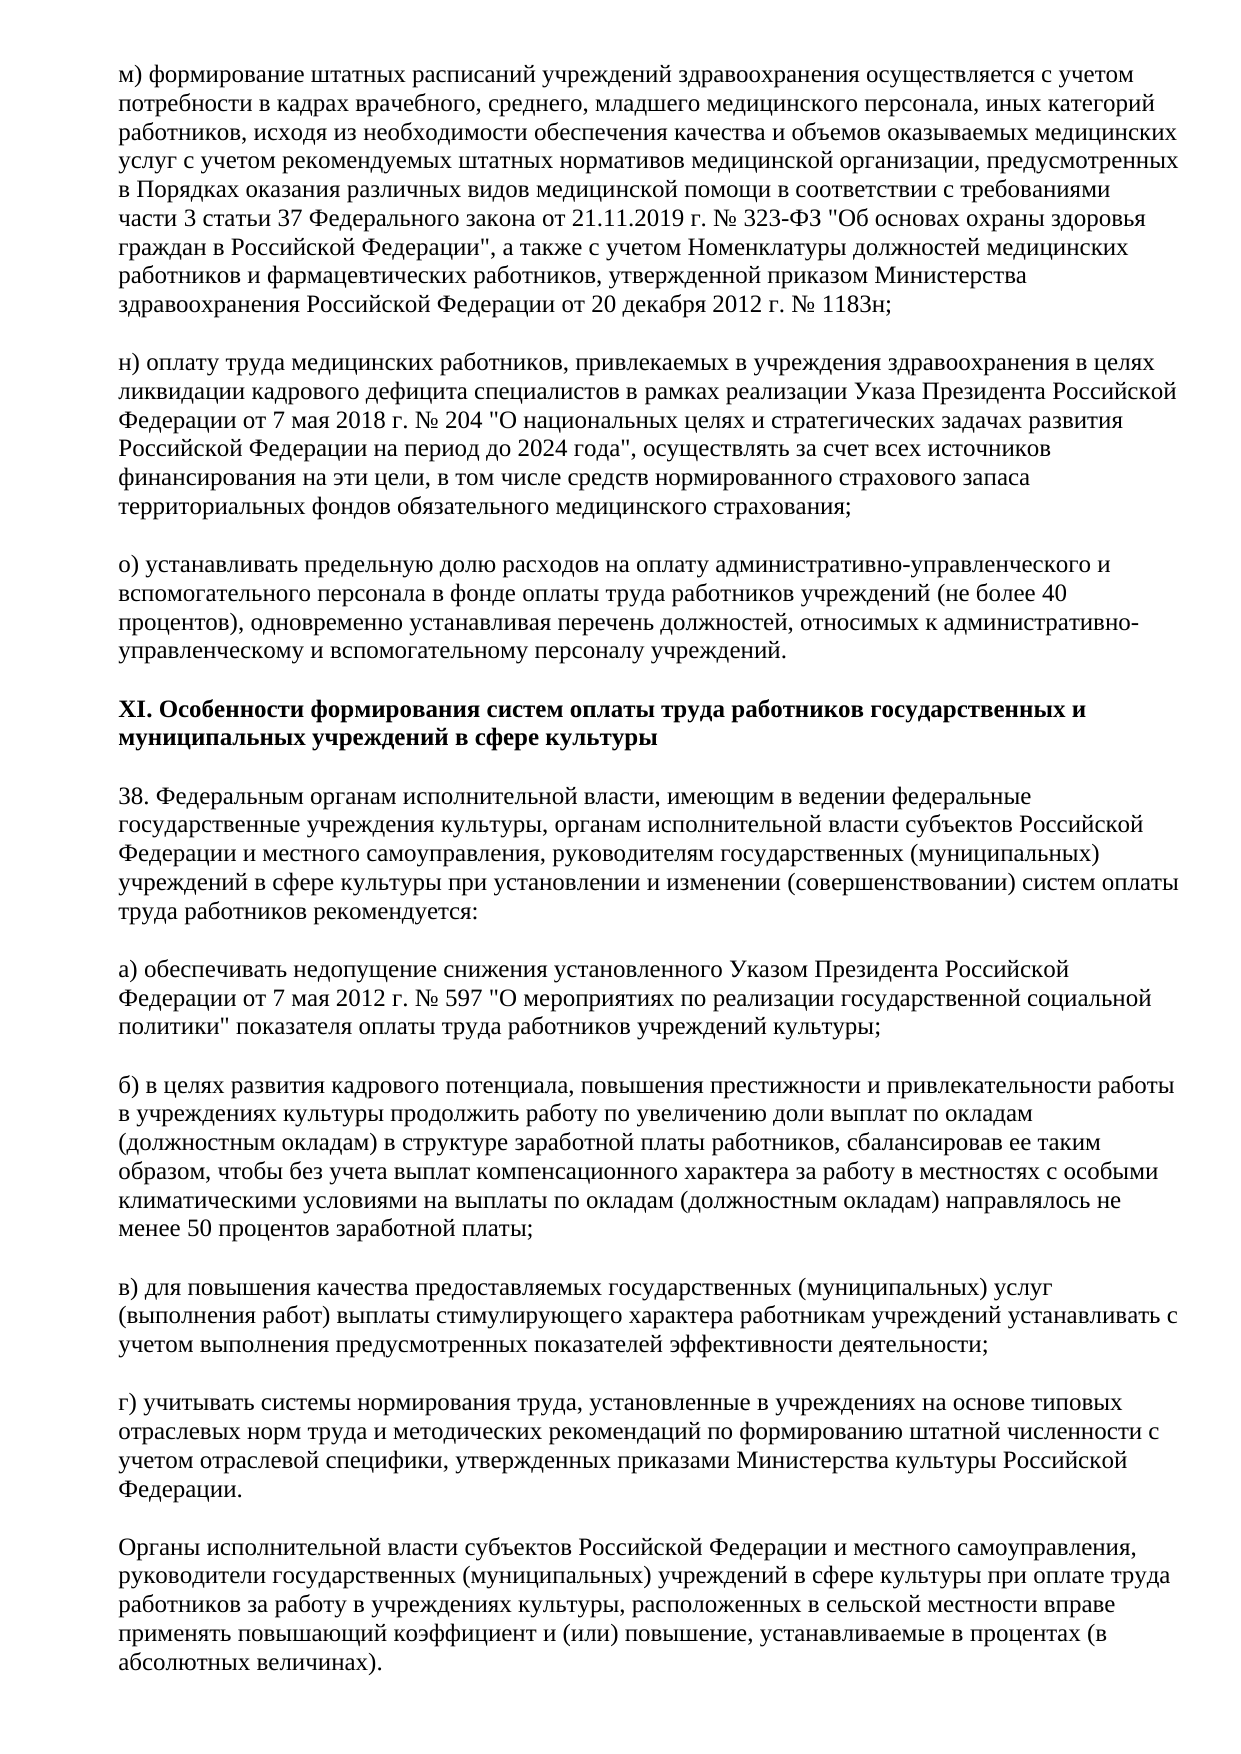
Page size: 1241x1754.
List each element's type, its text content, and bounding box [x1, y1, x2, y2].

text XI. Особенности формирования систем оплаты труда работников государственных и муниципальных учреждений в сфере культуры [118, 694, 1181, 751]
text м) формирование штатных расписаний учреждений здравоохранения осуществляется с учетом потребности в кадрах врачебного, среднего, младшего медицинского персонала, иных категорий работников, исходя из необходимости обеспечения качества и объемов оказываемых медицинских услуг с учетом рекомендуемых штатных нормативов медицинской организации, предусмотренных в Порядках оказания различных видов медицинской помощи в соответствии с требованиями части 3 статьи 37 Федерального закона от 21.11.2019 г. № 323-ФЗ "Об основах охраны здоровья граждан в Российской Федерации", а также с учетом Номенклатуры должностей медицинских работников и фармацевтических работников, утвержденной приказом Министерства здравоохранения Российской Федерации от 20 декабря 2012 г. № 1183н; [118, 59, 1181, 318]
text б) в целях развития кадрового потенциала, повышения престижности и привлекательности работы в учреждениях культуры продолжить работу по увеличению доли выплат по окладам (должностным окладам) в структуре заработной платы работников, сбалансировав ее таким образом, чтобы без учета выплат компенсационного характера за работу в местностях с особыми климатическими условиями на выплаты по окладам (должностным окладам) направлялось не менее 50 процентов заработной платы; [118, 1070, 1181, 1242]
text о) устанавливать предельную долю расходов на оплату административно-управленческого и вспомогательного персонала в фонде оплаты труда работников учреждений (не более 40 процентов), одновременно устанавливая перечень должностей, относимых к административно-управленческому и вспомогательному персоналу учреждений. [118, 549, 1181, 664]
text Органы исполнительной власти субъектов Российской Федерации и местного самоуправления, руководители государственных (муниципальных) учреждений в сфере культуры при оплате труда работников за работу в учреждениях культуры, расположенных в сельской местности вправе применять повышающий коэффициент и (или) повышение, устанавливаемые в процентах (в абсолютных величинах). [118, 1532, 1181, 1676]
text н) оплату труда медицинских работников, привлекаемых в учреждения здравоохранения в целях ликвидации кадрового дефицита специалистов в рамках реализации Указа Президента Российской Федерации от 7 мая 2018 г. № 204 "О национальных целях и стратегических задачах развития Российской Федерации на период до 2024 года", осуществлять за счет всех источников финансирования на эти цели, в том числе средств нормированного страхового запаса территориальных фондов обязательного медицинского страхования; [118, 347, 1181, 520]
text а) обеспечивать недопущение снижения установленного Указом Президента Российской Федерации от 7 мая 2012 г. № 597 "О мероприятиях по реализации государственной социальной политики" показателя оплаты труда работников учреждений культуры; [118, 954, 1181, 1040]
text 38. Федеральным органам исполнительной власти, имеющим в ведении федеральные государственные учреждения культуры, органам исполнительной власти субъектов Российской Федерации и местного самоуправления, руководителям государственных (муниципальных) учреждений в сфере культуры при установлении и изменении (совершенствовании) систем оплаты труда работников рекомендуется: [118, 781, 1181, 924]
text в) для повышения качества предоставляемых государственных (муниципальных) услуг (выполнения работ) выплаты стимулирующего характера работникам учреждений устанавливать с учетом выполнения предусмотренных показателей эффективности деятельности; [118, 1272, 1181, 1358]
text г) учитывать системы нормирования труда, установленные в учреждениях на основе типовых отраслевых норм труда и методических рекомендаций по формированию штатной численности с учетом отраслевой специфики, утвержденных приказами Министерства культуры Российской Федерации. [118, 1387, 1181, 1502]
